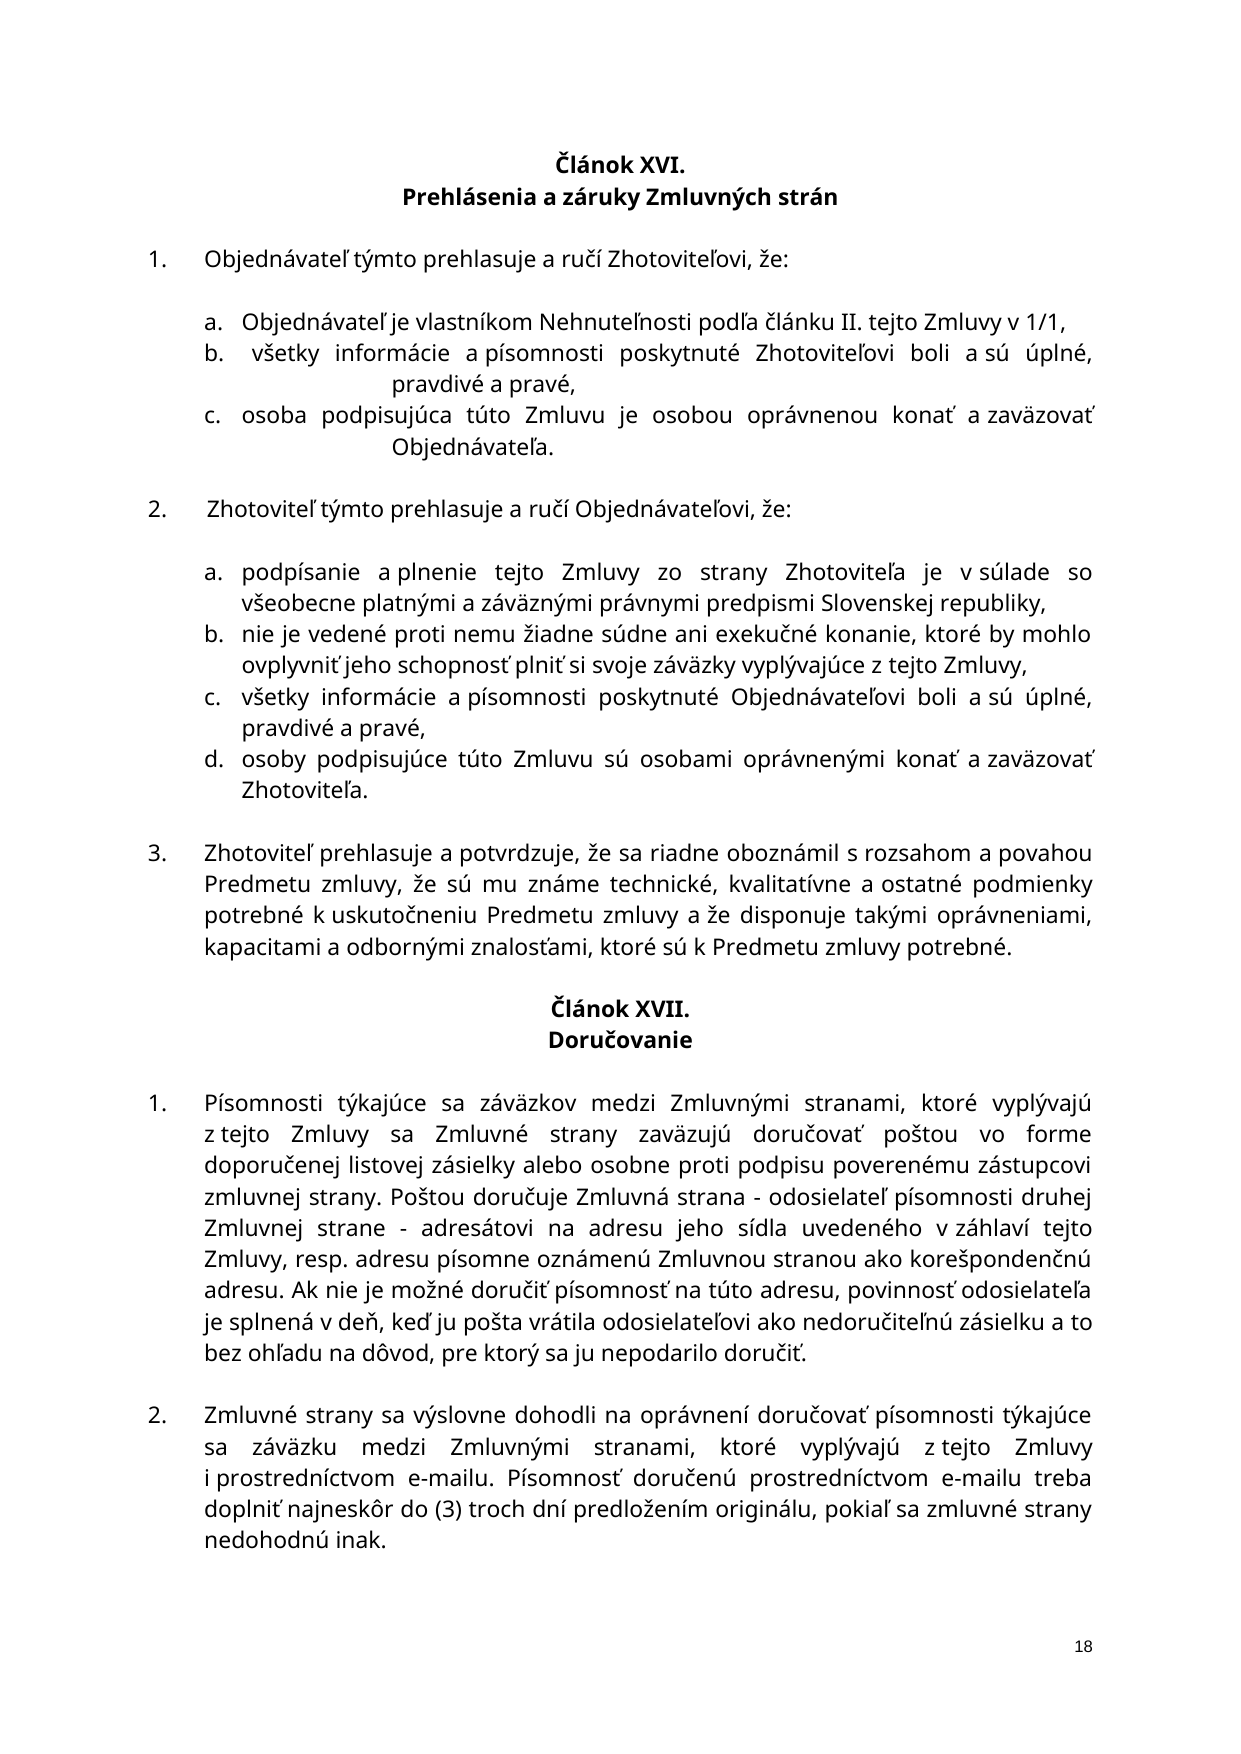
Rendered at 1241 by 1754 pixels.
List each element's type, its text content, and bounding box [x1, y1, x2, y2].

list všetky informácie a písomnosti poskytnuté Zhotoviteľovi boli a sú úplné, pravdivé a pravé, [204, 337, 1093, 399]
list všetky informácie a písomnosti poskytnuté Objednávateľovi boli a sú úplné, pravdivé a pravé, [204, 681, 1093, 743]
list nie je vedené proti nemu žiadne súdne ani exekučné konanie, ktoré by mohlo ovplyvniť jeho schopnosť plniť si svoje záväzky vyplývajúce z tejto Zmluvy, [204, 618, 1093, 681]
list Zhotoviteľ týmto prehlasuje a ručí Objednávateľovi, že: [148, 493, 1093, 524]
list Zmluvné strany sa výslovne dohodli na oprávnení doručovať písomnosti týkajúce sa záväzku medzi Zmluvnými stranami, ktoré vyplývajú z tejto Zmluvy i prostredníctvom e-mailu. Písomnosť doručenú prostredníctvom e-mailu treba doplniť najneskôr do (3) troch dní predložením originálu, pokiaľ sa zmluvné strany nedohodnú inak. [148, 1399, 1093, 1556]
list Zhotoviteľ prehlasuje a potvrdzuje, že sa riadne oboznámil s rozsahom a povahou Predmetu zmluvy, že sú mu známe technické, kvalitatívne a ostatné podmienky potrebné k uskutočneniu Predmetu zmluvy a že disponuje takými oprávneniami, kapacitami a odbornými znalosťami, ktoré sú k Predmetu zmluvy potrebné. [148, 837, 1093, 962]
text Článok XVI. [148, 149, 1093, 181]
list Článok XVII. [148, 993, 1093, 1024]
list Písomnosti týkajúce sa záväzkov medzi Zmluvnými stranami, ktoré vyplývajú z tejto Zmluvy sa Zmluvné strany zaväzujú doručovať poštou vo forme doporučenej listovej zásielky alebo osobne proti podpisu poverenému zástupcovi zmluvnej strany. Poštou doručuje Zmluvná strana - odosielateľ písomnosti druhej Zmluvnej strane - adresátovi na adresu jeho sídla uvedeného v záhlaví tejto Zmluvy, resp. adresu písomne oznámenú Zmluvnou stranou ako korešpondenčnú adresu. Ak nie je možné doručiť písomnosť na túto adresu, povinnosť odosielateľa je splnená v deň, keď ju pošta vrátila odosielateľovi ako nedoručiteľnú zásielku a to bez ohľadu na dôvod, pre ktorý sa ju nepodarilo doručiť. [148, 1087, 1093, 1368]
list Objednávateľ je vlastníkom Nehnuteľnosti podľa článku II. tejto Zmluvy v 1/1, [204, 306, 1093, 337]
list podpísanie a plnenie tejto Zmluvy zo strany Zhotoviteľa je v súlade so všeobecne platnými a záväznými právnymi predpismi Slovenskej republiky, [204, 556, 1093, 618]
list Doručovanie [148, 1024, 1093, 1056]
list osoby podpisujúce túto Zmluvu sú osobami oprávnenými konať a zaväzovať Zhotoviteľa. [204, 743, 1093, 806]
list osoba podpisujúca túto Zmluvu je osobou oprávnenou konať a zaväzovať Objednávateľa. [204, 399, 1093, 462]
text Prehlásenia a záruky Zmluvných strán [148, 181, 1093, 212]
list Objednávateľ týmto prehlasuje a ručí Zhotoviteľovi, že: [148, 243, 1093, 274]
